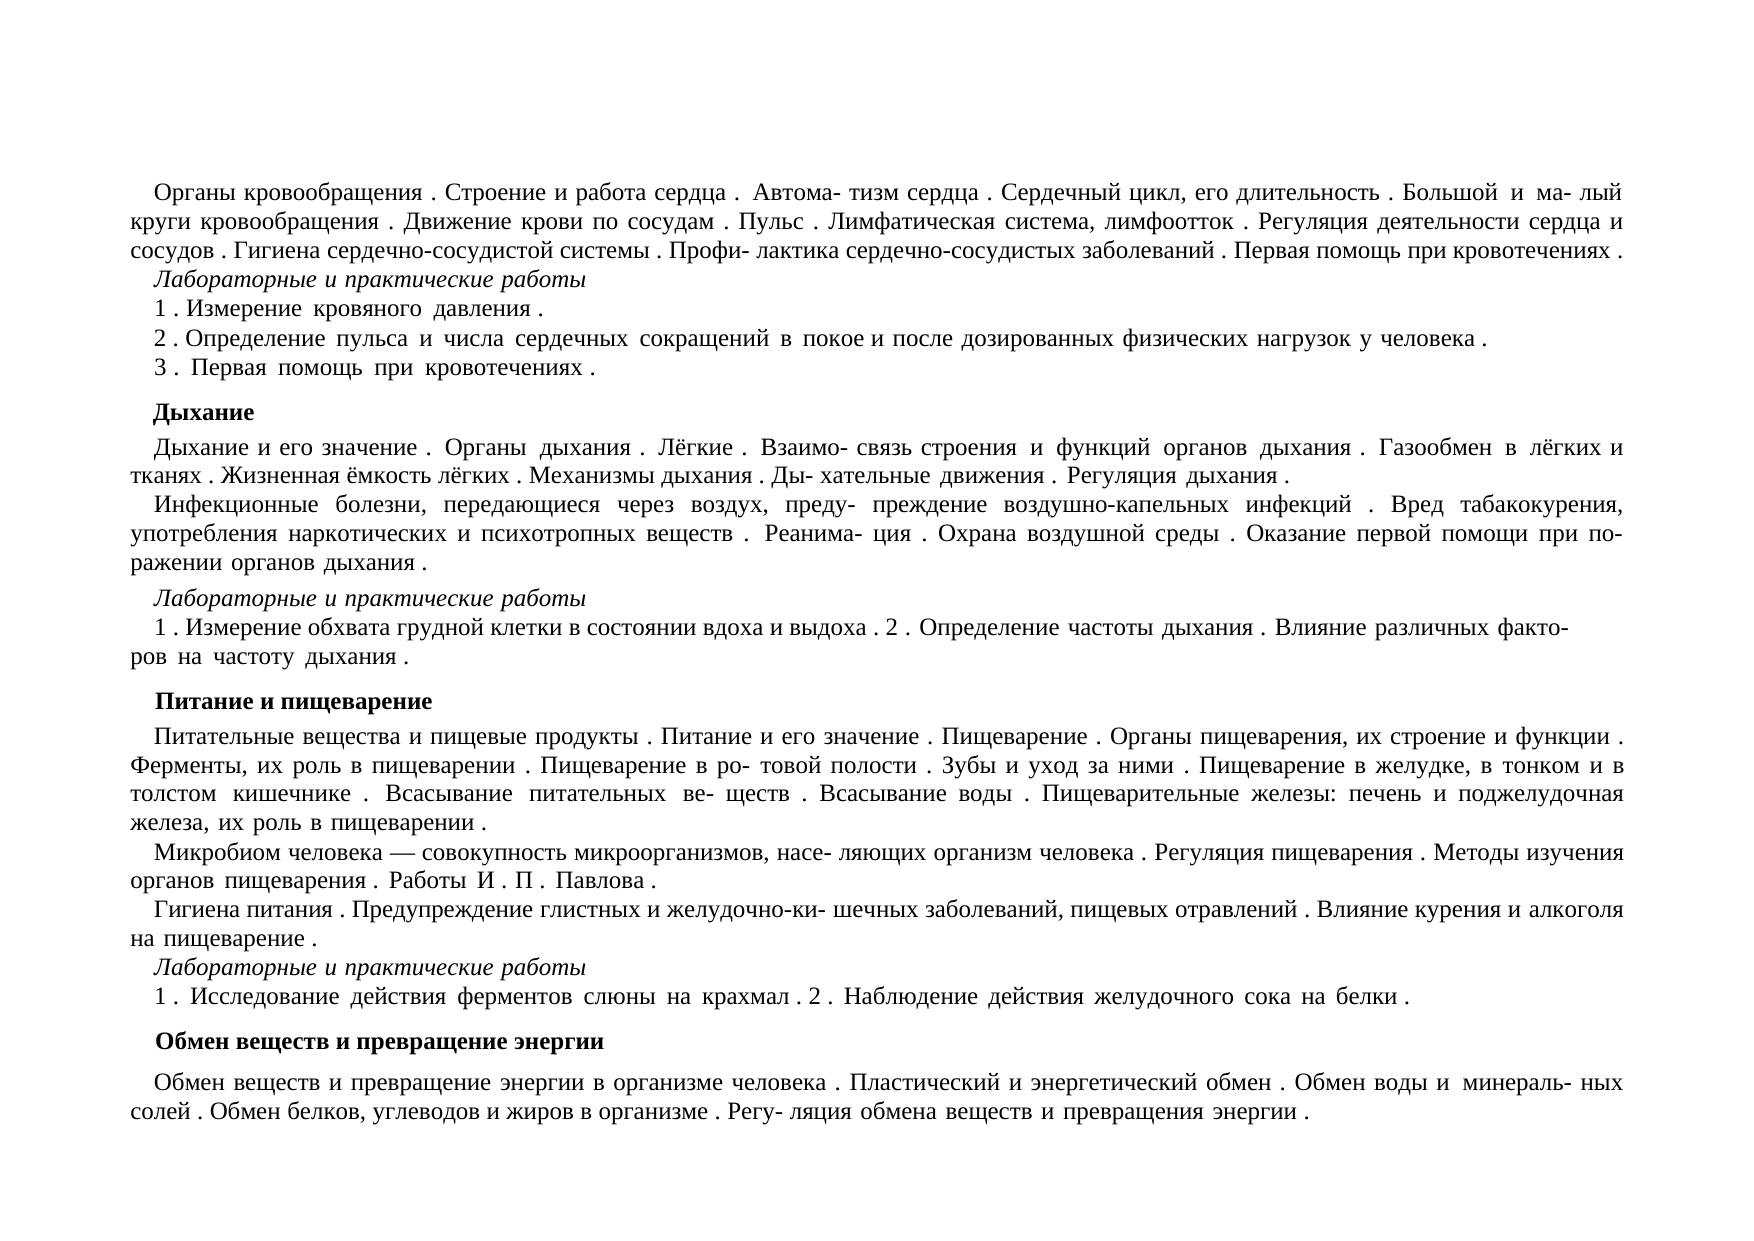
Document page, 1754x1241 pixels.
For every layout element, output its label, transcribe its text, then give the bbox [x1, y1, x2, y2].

text Питание и пищеварение [155, 686, 1636, 715]
text Дыхание и его значение . Органы дыхания . Лёгкие . Взаимо- связь строения и функций органов дыхания . Газообмен в лёгких и тканях . Жизненная ёмкость лёгких . Механизмы дыхания . Ды- хательные движения . Регуляция дыхания . [130, 432, 1624, 489]
text Гигиена питания . Предупреждение глистных и желудочно-ки- шечных заболеваний, пищевых отравлений . Влияние курения и алкоголя на пищеварение . [130, 894, 1624, 952]
text Лабораторные и практические работы [154, 264, 1636, 293]
text Лабораторные и практические работы [154, 952, 1636, 981]
text 1 . Измерение обхвата грудной клетки в состоянии вдоха и выдоха . 2 . Определение частоты дыхания . Влияние различных факто- [154, 612, 1630, 641]
text Дыхание [153, 397, 1636, 426]
text ров на частоту дыхания . [130, 641, 1636, 670]
text Питательные вещества и пищевые продукты . Питание и его значение . Пищеварение . Органы пищеварения, их строение и функции . Ферменты, их роль в пищеварении . Пищеварение в ро- товой полости . Зубы и уход за ними . Пищеварение в желудке, в тонком и в толстом кишечнике . Всасывание питательных ве- ществ . Всасывание воды . Пищеварительные железы: печень и поджелудочная железа, их роль в пищеварении . [130, 721, 1624, 836]
text Микробиом человека — совокупность микроорганизмов, насе- ляющих организм человека . Регуляция пищеварения . Методы изучения органов пищеварения . Работы И . П . Павлова . [130, 837, 1624, 894]
text 3 . Первая помощь при кровотечениях . [154, 352, 1636, 380]
text 1 . Измерение кровяного давления . [154, 293, 1636, 322]
text Лабораторные и практические работы [154, 583, 1636, 611]
text Обмен веществ и превращение энергии [155, 1026, 1636, 1055]
text Инфекционные болезни, передающиеся через воздух, преду- преждение воздушно-капельных инфекций . Вред табакокурения, употребления наркотических и психотропных веществ . Реанима- ция . Охрана воздушной среды . Оказание первой помощи при по- ражении органов дыхания . [130, 489, 1624, 576]
text 1 . Исследование действия ферментов слюны на крахмал . 2 . Наблюдение действия желудочного сока на белки . [154, 981, 1570, 1010]
text 2 . Определение пульса и числа сердечных сокращений в покое и после дозированных физических нагрузок у человека . [130, 323, 1624, 351]
text Обмен веществ и превращение энергии в организме человека . Пластический и энергетический обмен . Обмен воды и минераль- ных солей . Обмен белков, углеводов и жиров в организме . Регу- ляция обмена веществ и превращения энергии . [130, 1067, 1624, 1124]
text Органы кровообращения . Строение и работа сердца . Автома- тизм сердца . Сердечный цикл, его длительность . Большой и ма- лый круги кровообращения . Движение крови по сосудам . Пульс . Лимфатическая система, лимфоотток . Регуляция деятельности сердца и сосудов . Гигиена сердечно-сосудистой системы . Профи- лактика сердечно-сосудистых заболеваний . Первая помощь при кровотечениях . [130, 177, 1624, 263]
